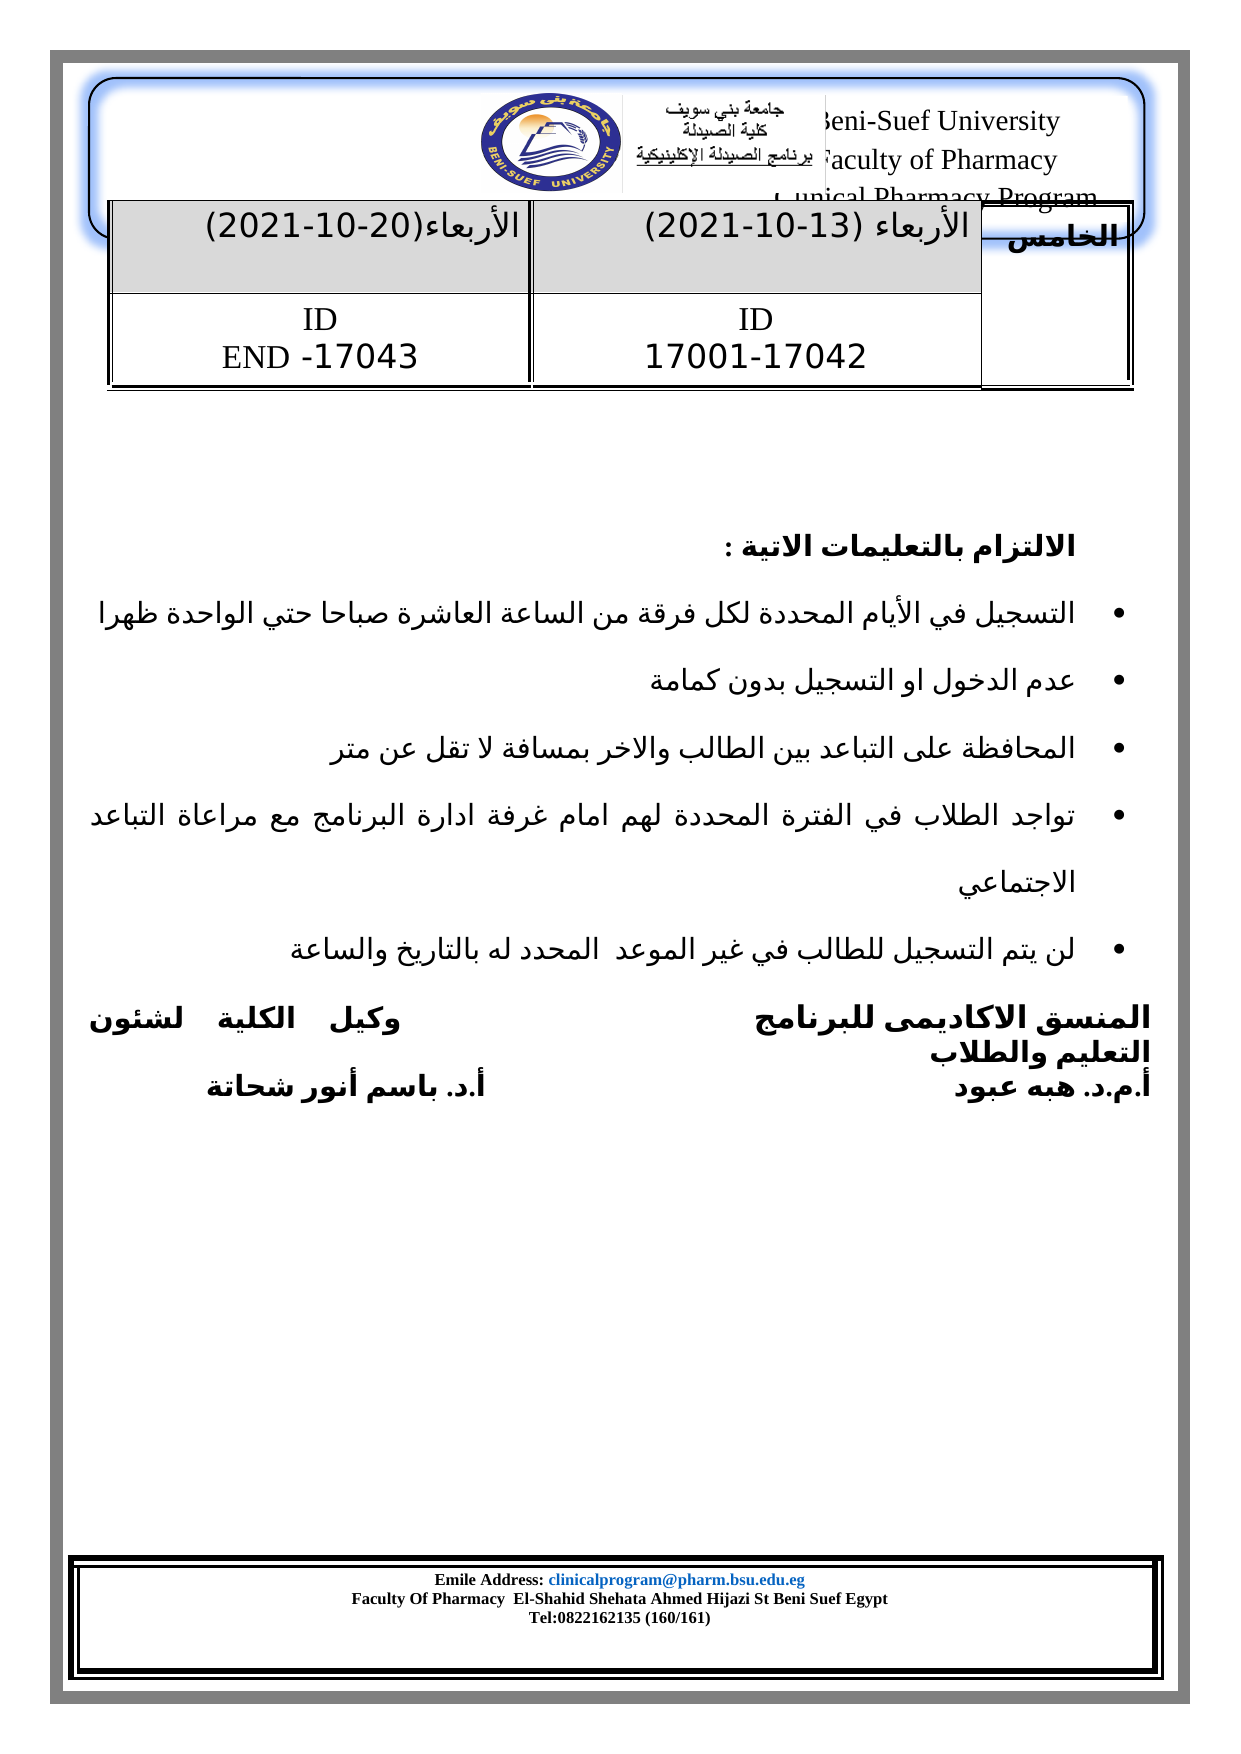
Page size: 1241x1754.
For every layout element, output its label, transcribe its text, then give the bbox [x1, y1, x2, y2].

table_cell ID 17001-17042 [531, 294, 981, 385]
list تواجد الطلاب في الفترة المحددة لهم امام غرفة ادارة البرنامج مع مراعاة التباعد الاجتماعي [89, 798, 1114, 899]
list المحافظة على التباعد بين الطالب والاخر بمسافة لا تقل عن متر [89, 731, 1114, 764]
text المنسق الاكاديمى للبرنامج وكيل الكلية لشئون التعليم والطلاب [89, 999, 1152, 1069]
table_cell الأربعاء(20-10-2021) [113, 201, 528, 292]
text الالتزام بالتعليمات الاتية : [89, 529, 1077, 563]
list لن يتم التسجيل للطالب في غير الموعد المحدد له بالتاريخ والساعة [89, 932, 1114, 966]
text أ.م.د. هبه عبود أ.د. باسم أنور شحاتة [89, 1069, 1152, 1103]
table_cell ID 17043- END [110, 294, 531, 385]
picture [480, 93, 827, 193]
list عدم الدخول او التسجيل بدون كمامة [89, 663, 1114, 697]
table_cell الخامس [982, 207, 1130, 385]
list التسجيل في الأيام المحددة لكل فرقة من الساعة العاشرة صباحا حتي الواحدة ظهرا [89, 596, 1114, 630]
table_cell الأربعاء (13-10-2021) [534, 201, 981, 292]
